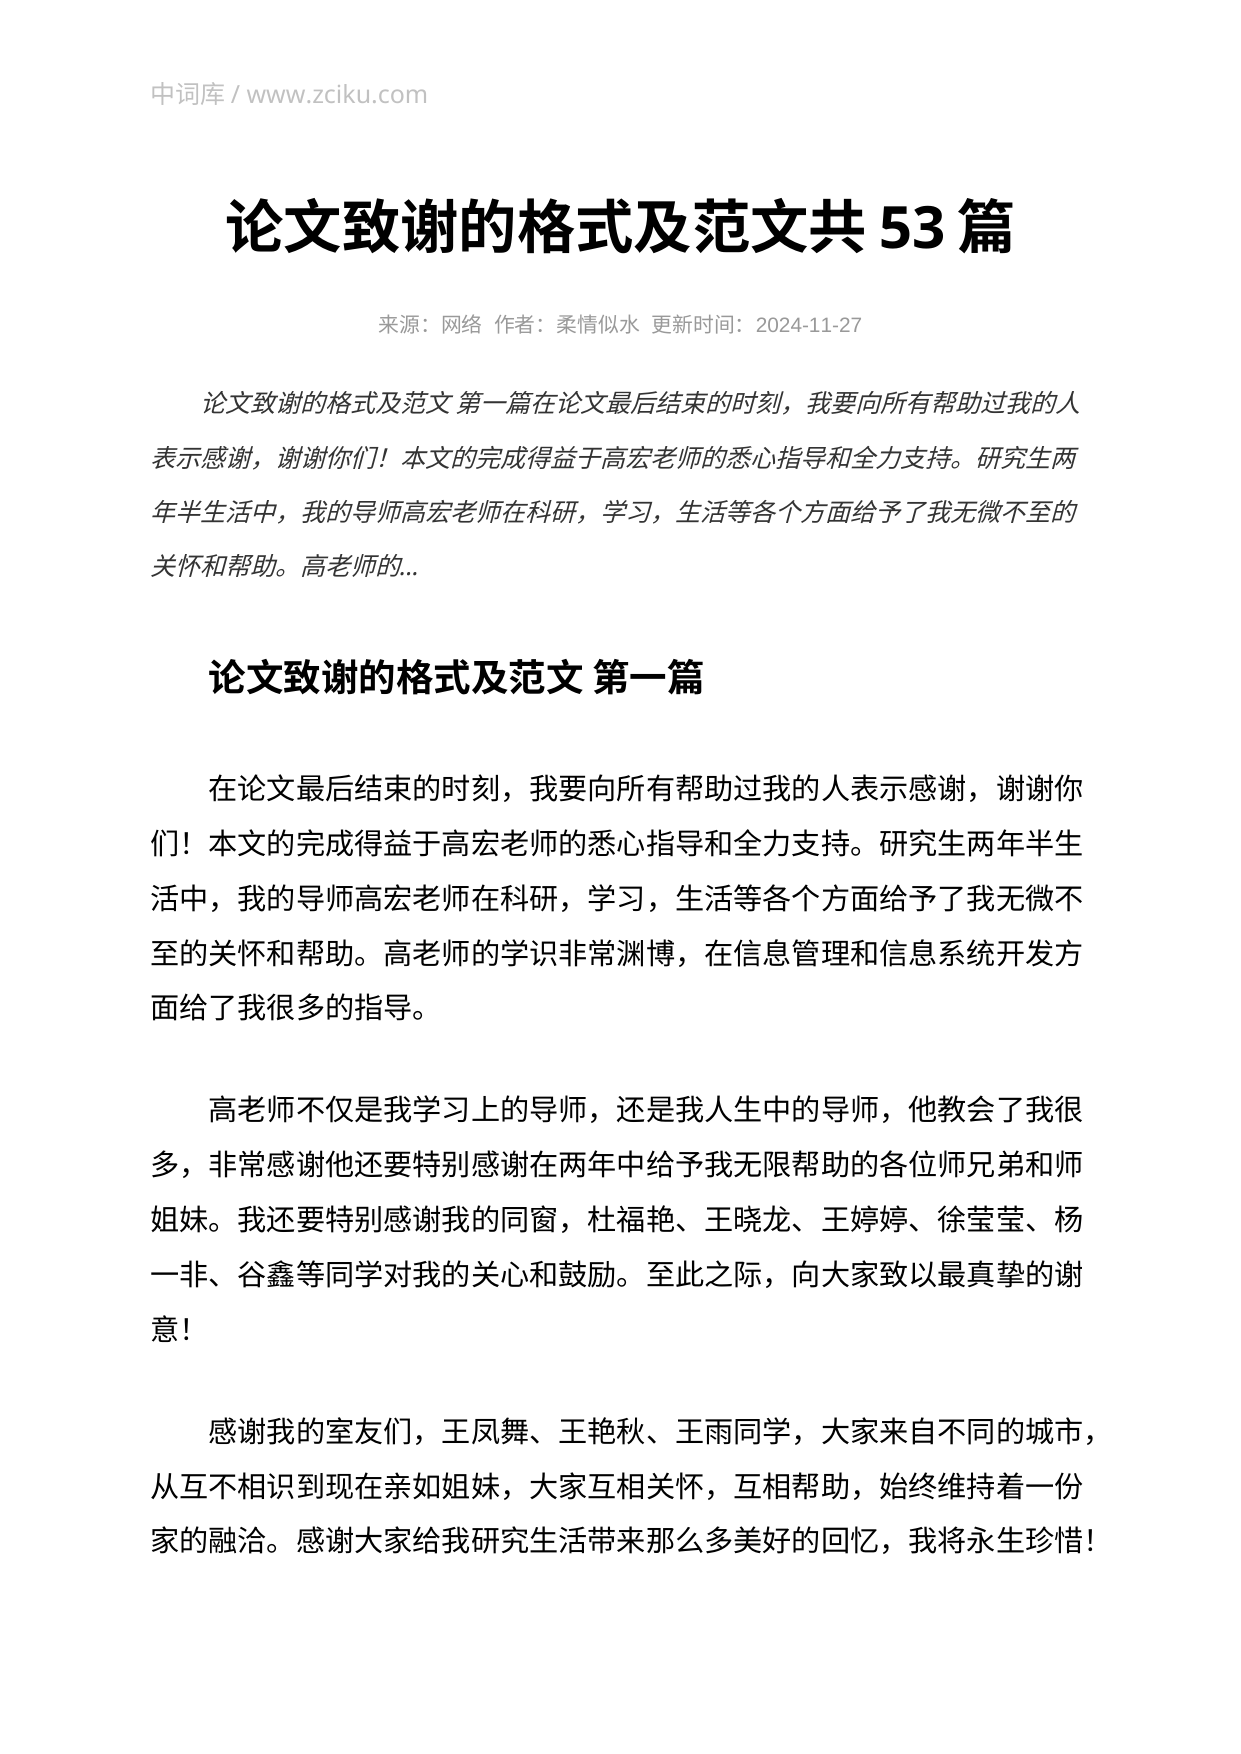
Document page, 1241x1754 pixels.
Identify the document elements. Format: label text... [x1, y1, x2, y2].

text 论文致谢的格式及范文 第一篇 [150, 648, 1090, 702]
text 论文致谢的格式及范文 第一篇在论文最后结束的时刻，我要向所有帮助过我的人表示感谢，谢谢你们！本文的完成得益于高宏老师的悉心指导和全力支持。研究生两年半生活中，我的导师高宏老师在科研，学习，生活等各个方面给予了我无微不至的关怀和帮助。高老师的... [150, 384, 1090, 583]
text 在论文最后结束的时刻，我要向所有帮助过我的人表示感谢，谢谢你们！本文的完成得益于高宏老师的悉心指导和全力支持。研究生两年半生活中，我的导师高宏老师在科研，学习，生活等各个方面给予了我无微不至的关怀和帮助。高老师的学识非常渊博，在信息管理和信息系统开发方面给了我很多的指导。 [150, 766, 1090, 1027]
text 感谢我的室友们，王凤舞、王艳秋、王雨同学，大家来自不同的城市，从互不相识到现在亲如姐妹，大家互相关怀，互相帮助，始终维持着一份家的融洽。感谢大家给我研究生活带来那么多美好的回忆，我将永生珍惜！ [150, 1408, 1090, 1560]
text 来源：网络 作者：柔情似水 更新时间：2024-11-27 [150, 313, 1090, 337]
subtitle 论文致谢的格式及范文共53篇 [150, 181, 1090, 266]
text 高老师不仅是我学习上的导师，还是我人生中的导师，他教会了我很多，非常感谢他还要特别感谢在两年中给予我无限帮助的各位师兄弟和师姐妹。我还要特别感谢我的同窗，杜福艳、王晓龙、王婷婷、徐莹莹、杨一非、谷鑫等同学对我的关心和鼓励。至此之际，向大家致以最真挚的谢意！ [150, 1087, 1090, 1349]
